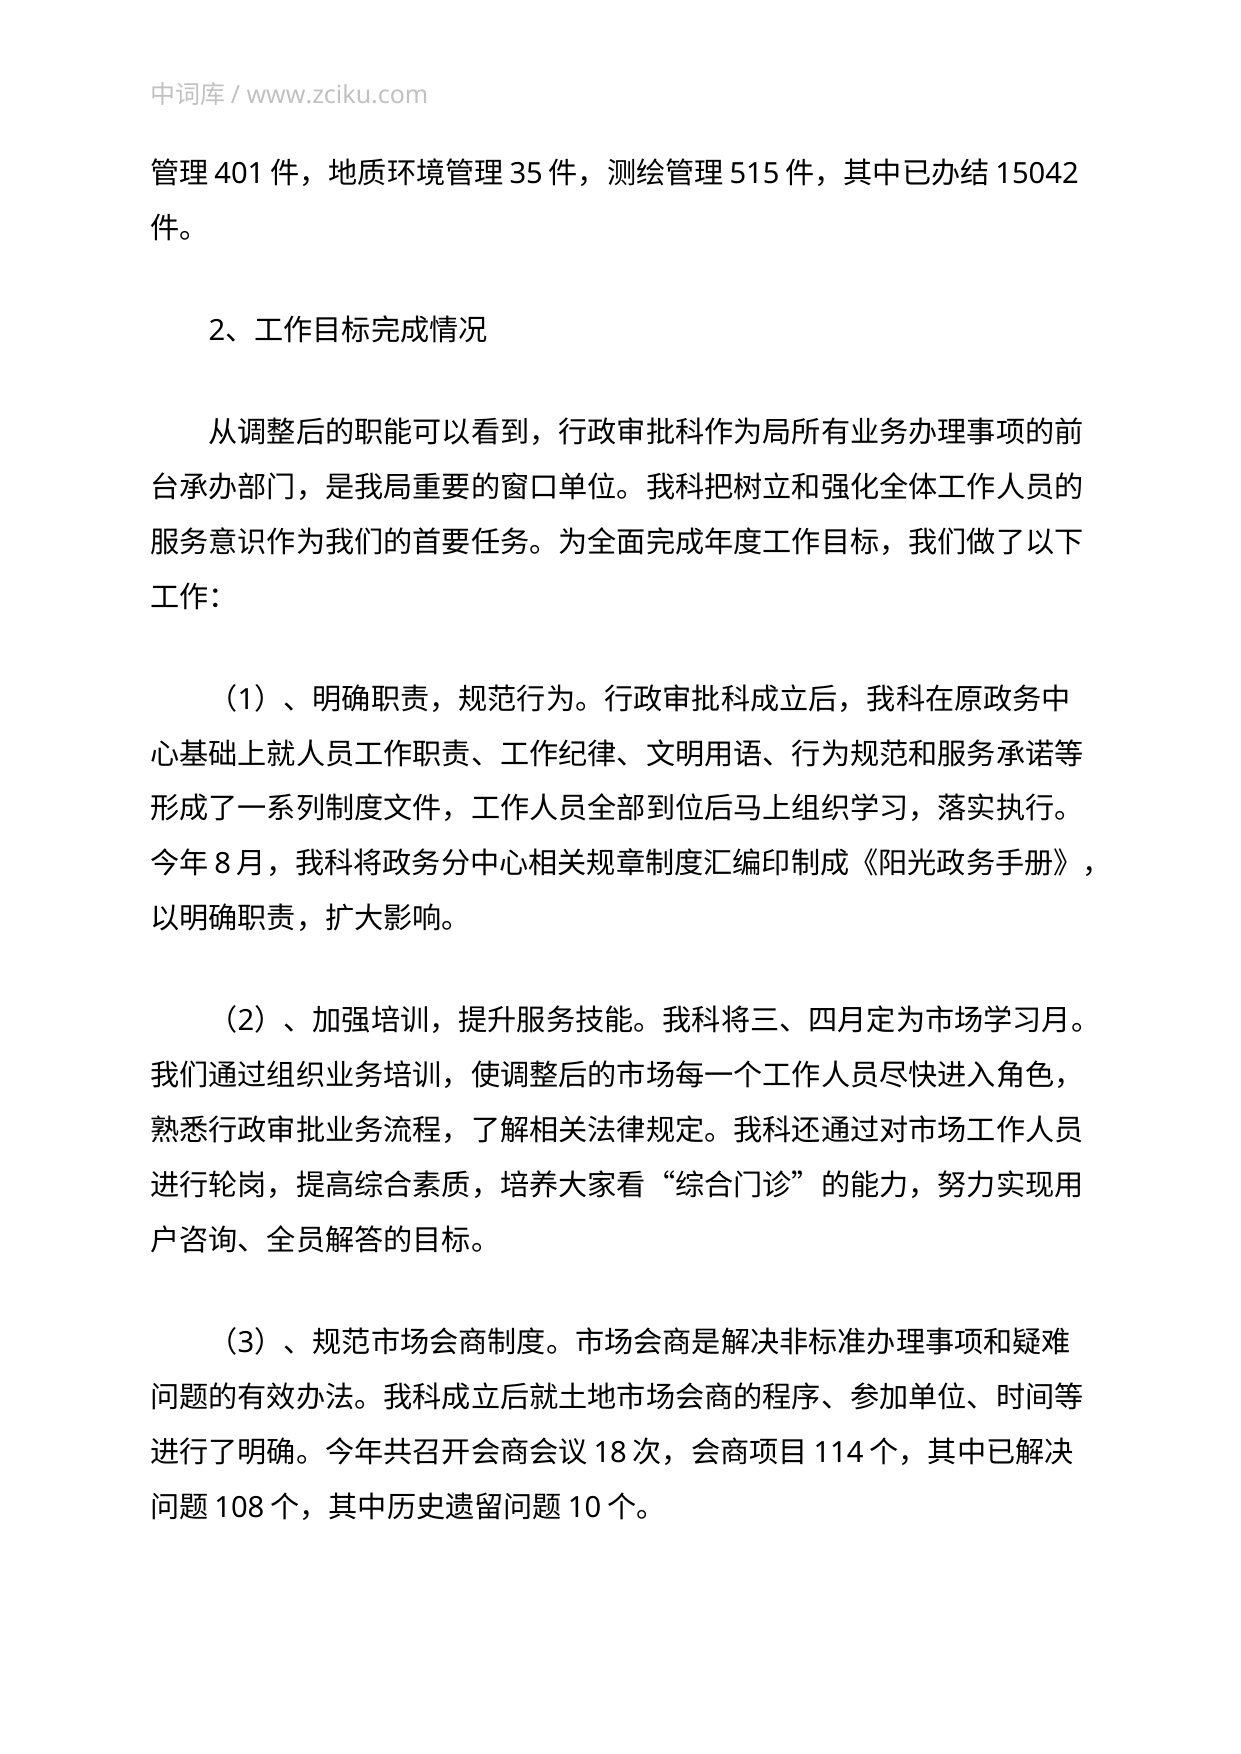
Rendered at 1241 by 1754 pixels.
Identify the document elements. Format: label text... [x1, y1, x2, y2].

text 2、工作目标完成情况 [150, 307, 1090, 349]
text （3）、规范市场会商制度。市场会商是解决非标准办理事项和疑难问题的有效办法。我科成立后就土地市场会商的程序、参加单位、时间等进行了明确。今年共召开会商会议18次，会商项目114个，其中已解决问题108个，其中历史遗留问题10个。 [150, 1318, 1090, 1526]
text （1）、明确职责，规范行为。行政审批科成立后，我科在原政务中心基础上就人员工作职责、工作纪律、文明用语、行为规范和服务承诺等形成了一系列制度文件，工作人员全部到位后马上组织学习，落实执行。今年8月，我科将政务分中心相关规章制度汇编印制成《阳光政务手册》，以明确职责，扩大影响。 [150, 675, 1090, 937]
text 从调整后的职能可以看到，行政审批科作为局所有业务办理事项的前台承办部门，是我局重要的窗口单位。我科把树立和强化全体工作人员的服务意识作为我们的首要任务。为全面完成年度工作目标，我们做了以下工作： [150, 409, 1090, 616]
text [150, 150, 1090, 247]
text （2）、加强培训，提升服务技能。我科将三、四月定为市场学习月。我们通过组织业务培训，使调整后的市场每一个工作人员尽快进入角色，熟悉行政审批业务流程，了解相关法律规定。我科还通过对市场工作人员进行轮岗，提高综合素质，培养大家看“综合门诊”的能力，努力实现用户咨询、全员解答的目标。 [150, 997, 1090, 1259]
